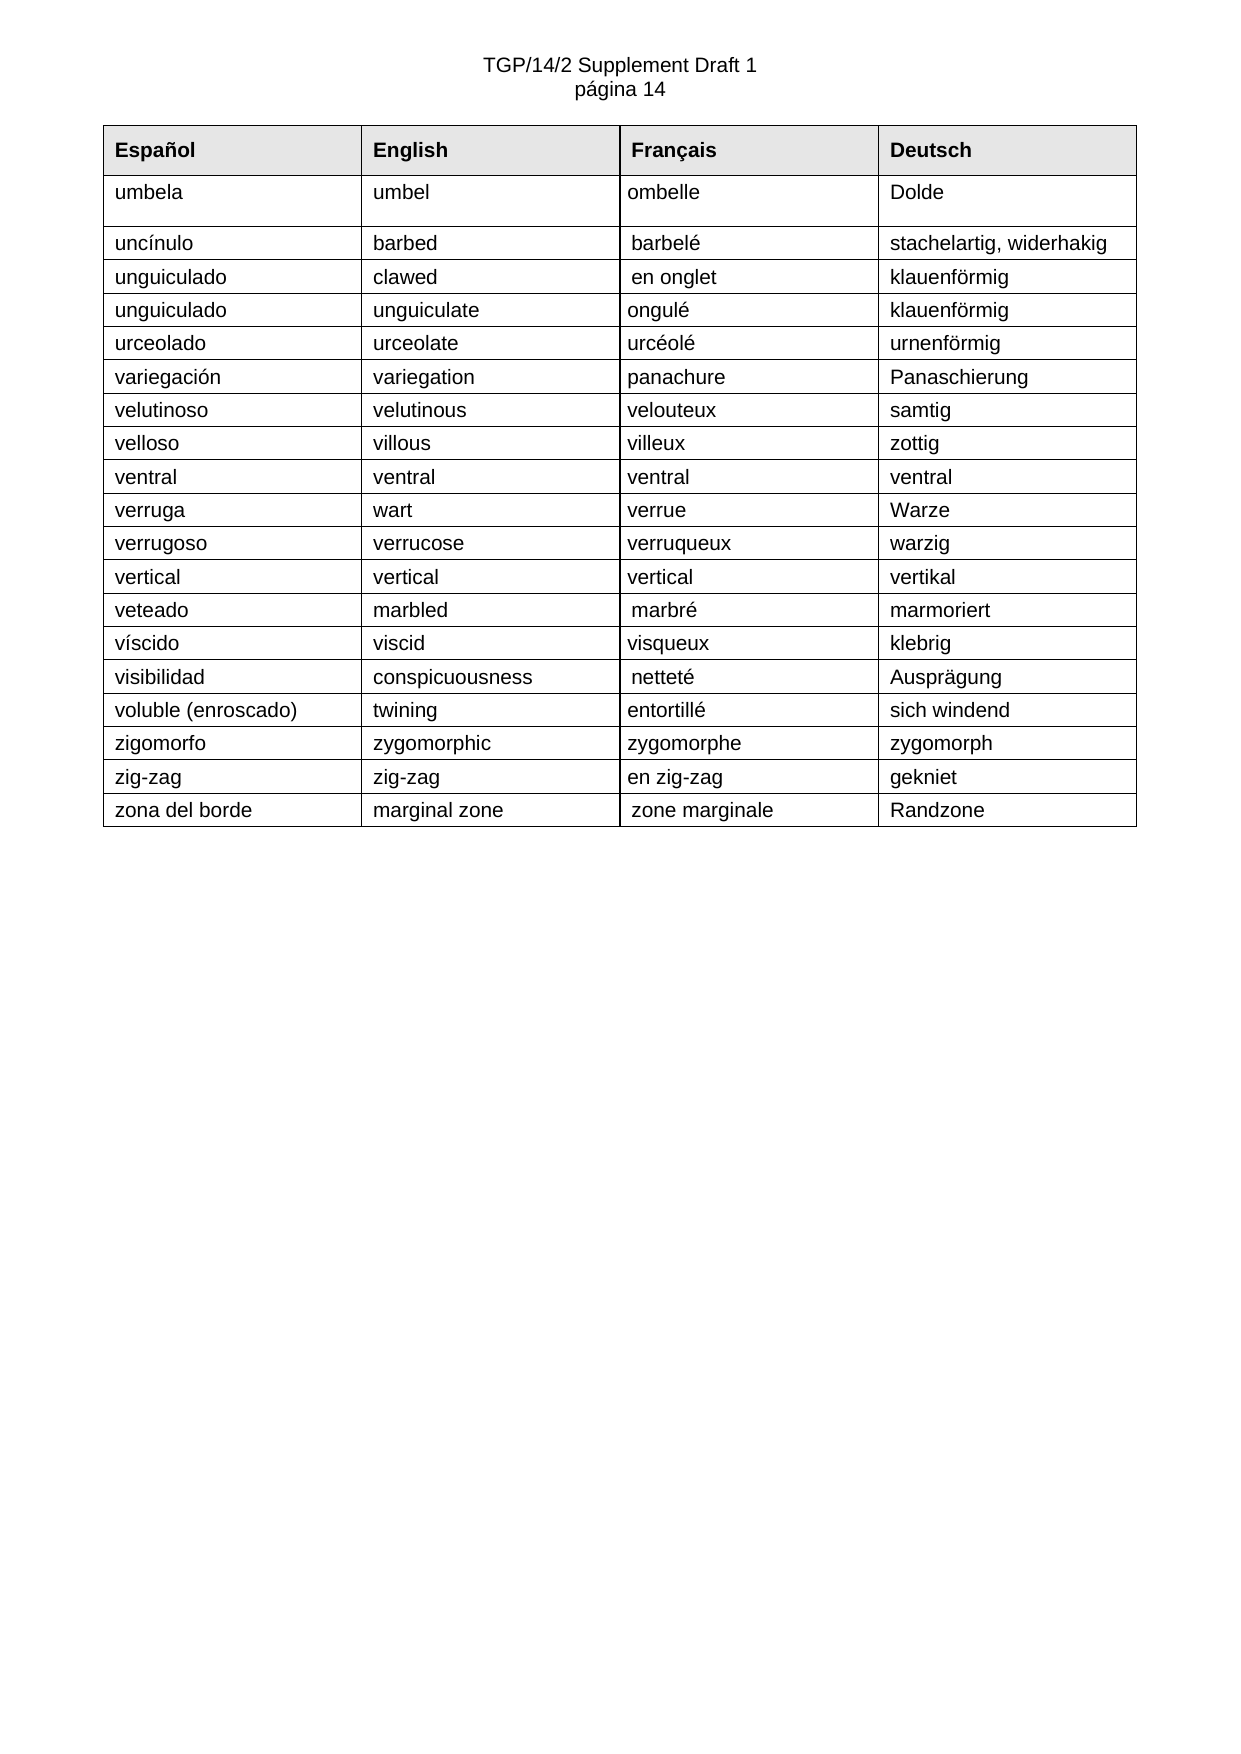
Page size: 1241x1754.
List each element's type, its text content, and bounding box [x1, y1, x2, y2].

table_header Español [104, 126, 361, 175]
table_cell stachelartig, widerhakig [879, 227, 1136, 259]
table_cell visqueux [621, 627, 878, 659]
table_cell variegación [104, 360, 361, 393]
table_cell villeux [621, 427, 878, 459]
table_cell klebrig [879, 627, 1136, 659]
table_cell velutinous [362, 394, 619, 426]
table_cell velutinoso [104, 394, 361, 426]
table_cell marmoriert [879, 594, 1136, 626]
table_header Français [621, 126, 878, 175]
table_header English [362, 126, 619, 175]
table_cell en zig-zag [621, 760, 878, 793]
table_cell netteté [621, 660, 878, 693]
table_cell sich windend [879, 694, 1136, 726]
table_cell conspicuousness [362, 660, 619, 693]
table_cell warzig [879, 527, 1136, 559]
table_cell zone marginale [621, 794, 878, 826]
table_cell viscid [362, 627, 619, 659]
table_cell klauenförmig [879, 294, 1136, 326]
table_cell zygomorphe [621, 727, 878, 759]
table_cell zig-zag [362, 760, 619, 793]
table_cell vertical [621, 560, 878, 593]
table_cell ventral [879, 460, 1136, 493]
table_cell vertical [362, 560, 619, 593]
table_cell unguiculate [362, 294, 619, 326]
table_cell ombelle [621, 176, 878, 226]
table_cell velloso [104, 427, 361, 459]
table_cell zottig [879, 427, 1136, 459]
table_cell zigomorfo [104, 727, 361, 759]
table_cell variegation [362, 360, 619, 393]
table_cell zona del borde [104, 794, 361, 826]
table_cell urceolado [104, 327, 361, 359]
table_cell verruqueux [621, 527, 878, 559]
table_cell uncínulo [104, 227, 361, 259]
table_cell vertical [104, 560, 361, 593]
table_cell en onglet [621, 260, 878, 293]
table_cell gekniet [879, 760, 1136, 793]
table_cell Warze [879, 494, 1136, 526]
table_cell clawed [362, 260, 619, 293]
table_cell ventral [621, 460, 878, 493]
table_cell twining [362, 694, 619, 726]
table_cell Panaschierung [879, 360, 1136, 393]
table_cell visibilidad [104, 660, 361, 693]
table_header Deutsch [879, 126, 1136, 175]
table_cell villous [362, 427, 619, 459]
table_cell zygomorphic [362, 727, 619, 759]
table_cell verruga [104, 494, 361, 526]
table_cell veteado [104, 594, 361, 626]
table_cell umbel [362, 176, 619, 226]
table_cell urcéolé [621, 327, 878, 359]
table_cell víscido [104, 627, 361, 659]
table_cell voluble (enroscado) [104, 694, 361, 726]
table_cell marbré [621, 594, 878, 626]
table_cell unguiculado [104, 260, 361, 293]
table_cell samtig [879, 394, 1136, 426]
table_cell zygomorph [879, 727, 1136, 759]
table_cell wart [362, 494, 619, 526]
table_cell marginal zone [362, 794, 619, 826]
table_cell barbed [362, 227, 619, 259]
table_cell Dolde [879, 176, 1136, 226]
table_cell entortillé [621, 694, 878, 726]
table_cell panachure [621, 360, 878, 393]
table_cell barbelé [621, 227, 878, 259]
table_cell klauenförmig [879, 260, 1136, 293]
table_cell unguiculado [104, 294, 361, 326]
table_cell ventral [104, 460, 361, 493]
table_cell urnenförmig [879, 327, 1136, 359]
table_cell vertikal [879, 560, 1136, 593]
table_cell marbled [362, 594, 619, 626]
table_cell verrugoso [104, 527, 361, 559]
table_cell urceolate [362, 327, 619, 359]
table_cell umbela [104, 176, 361, 226]
table_cell ventral [362, 460, 619, 493]
table_cell velouteux [621, 394, 878, 426]
table_cell zig-zag [104, 760, 361, 793]
table_cell ongulé [621, 294, 878, 326]
table_cell verrucose [362, 527, 619, 559]
table_cell Randzone [879, 794, 1136, 826]
table_cell verrue [621, 494, 878, 526]
table_cell Ausprägung [879, 660, 1136, 693]
